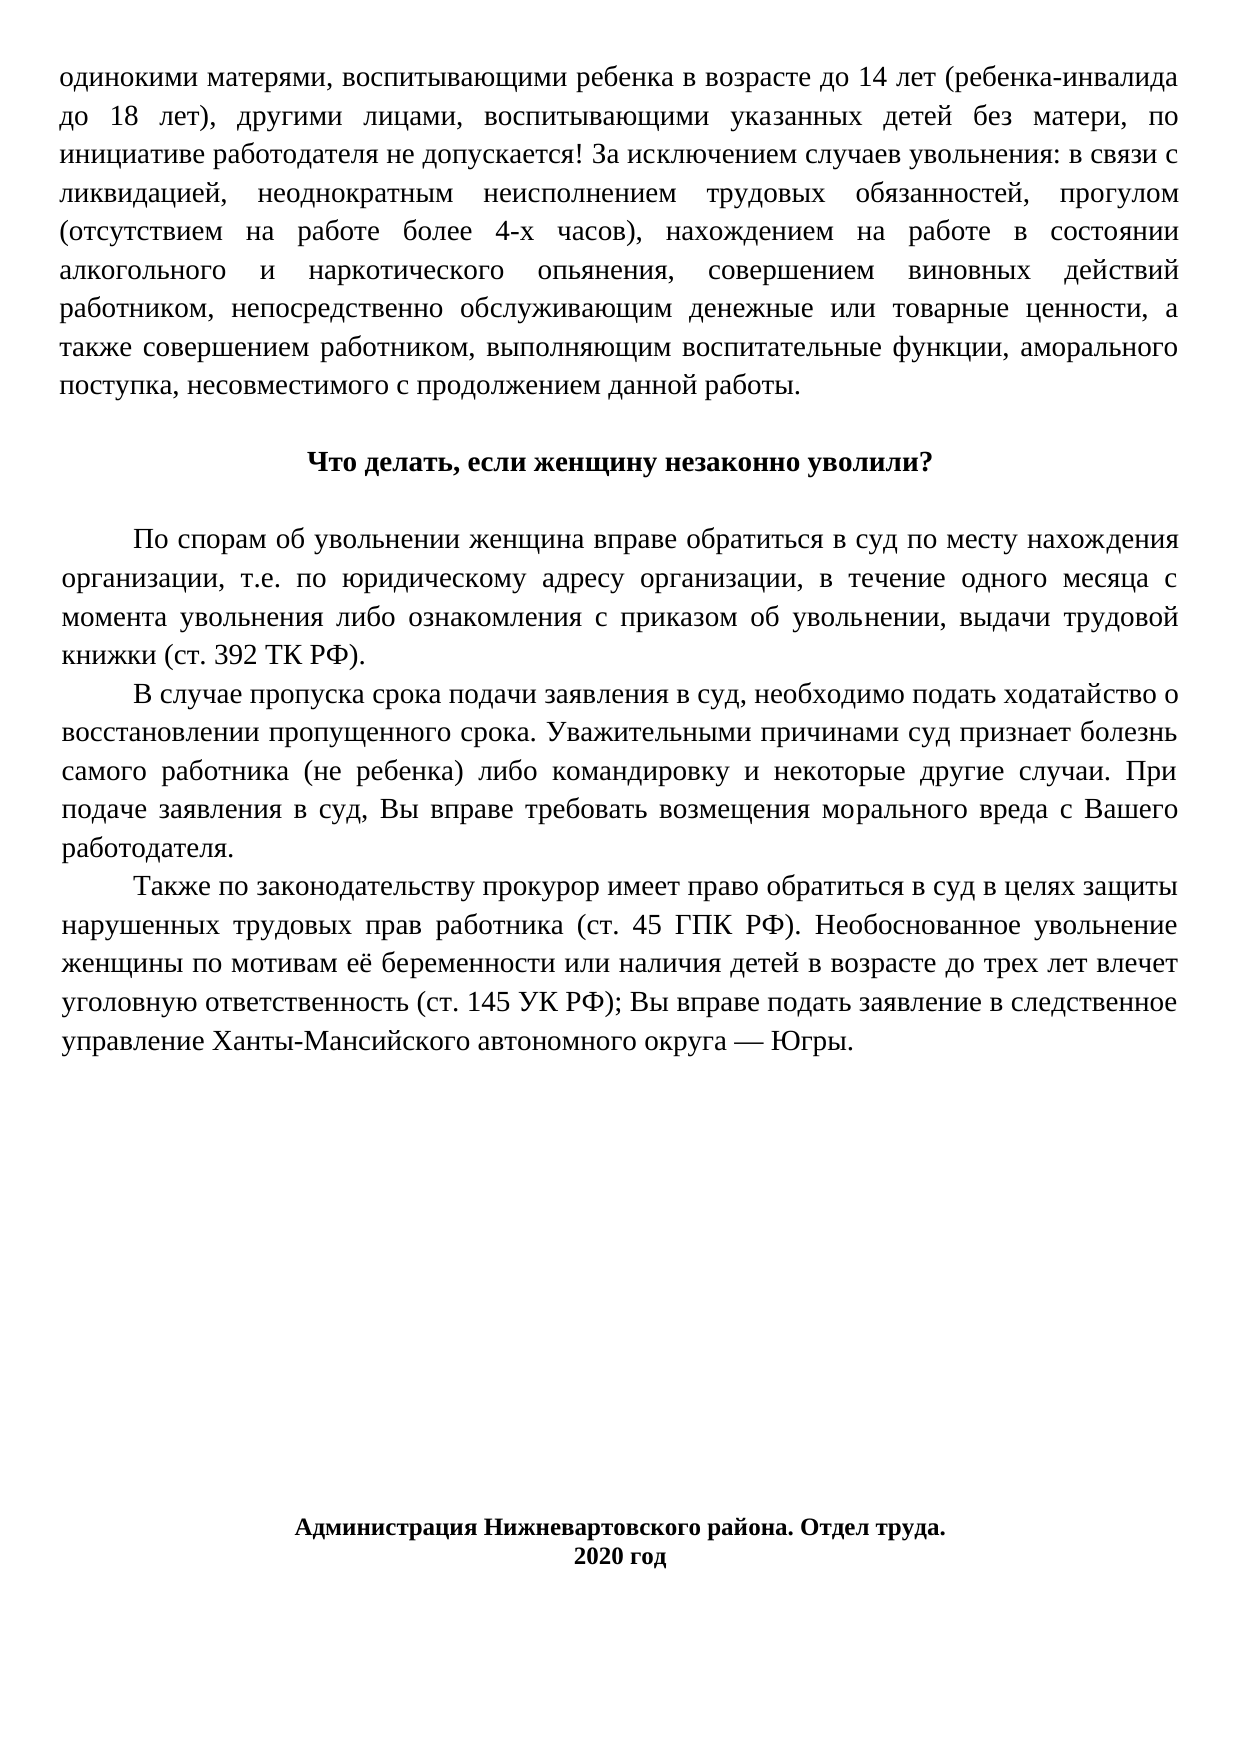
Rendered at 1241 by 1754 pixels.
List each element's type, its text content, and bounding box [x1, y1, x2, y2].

text По спорам об увольнении женщина вправе обратиться в суд по месту нахождения организации, т.е. по юридическому адресу организации, в течение одного месяца с момента увольнения либо ознакомления с приказом об увольнении, выдачи трудовой книжки (ст. 392 ТК РФ). [61, 522, 1179, 671]
text В случае пропуска срока подачи заявления в суд, необходимо подать ходатайство о восстановлении пропущенного срока. Уважительными причинами суд признает болезнь самого работника (не ребенка) либо командировку и некоторые другие случаи. При подаче заявления в суд, Вы вправе требовать возмещения морального вреда с Вашего работодателя. [61, 676, 1179, 863]
text Что делать, если женщину незаконно уволили? [61, 444, 1179, 478]
text 2020 год [59, 1541, 1181, 1570]
text Администрация Нижневартовского района. Отдел труда. [59, 1512, 1181, 1541]
text Также по законодательству прокурор имеет право обратиться в суд в целях защиты нарушенных трудовых прав работника (ст. 45 ГПК РФ). Необоснованное увольнение женщины по мотивам её беременности или наличия детей в возрасте до трех лет влечет уголовную ответственность (ст. 145 УК РФ); Вы вправе подать заявление в следственное управление Ханты-Мансийского автономного округа — Югры. [61, 868, 1179, 1056]
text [59, 59, 1179, 401]
